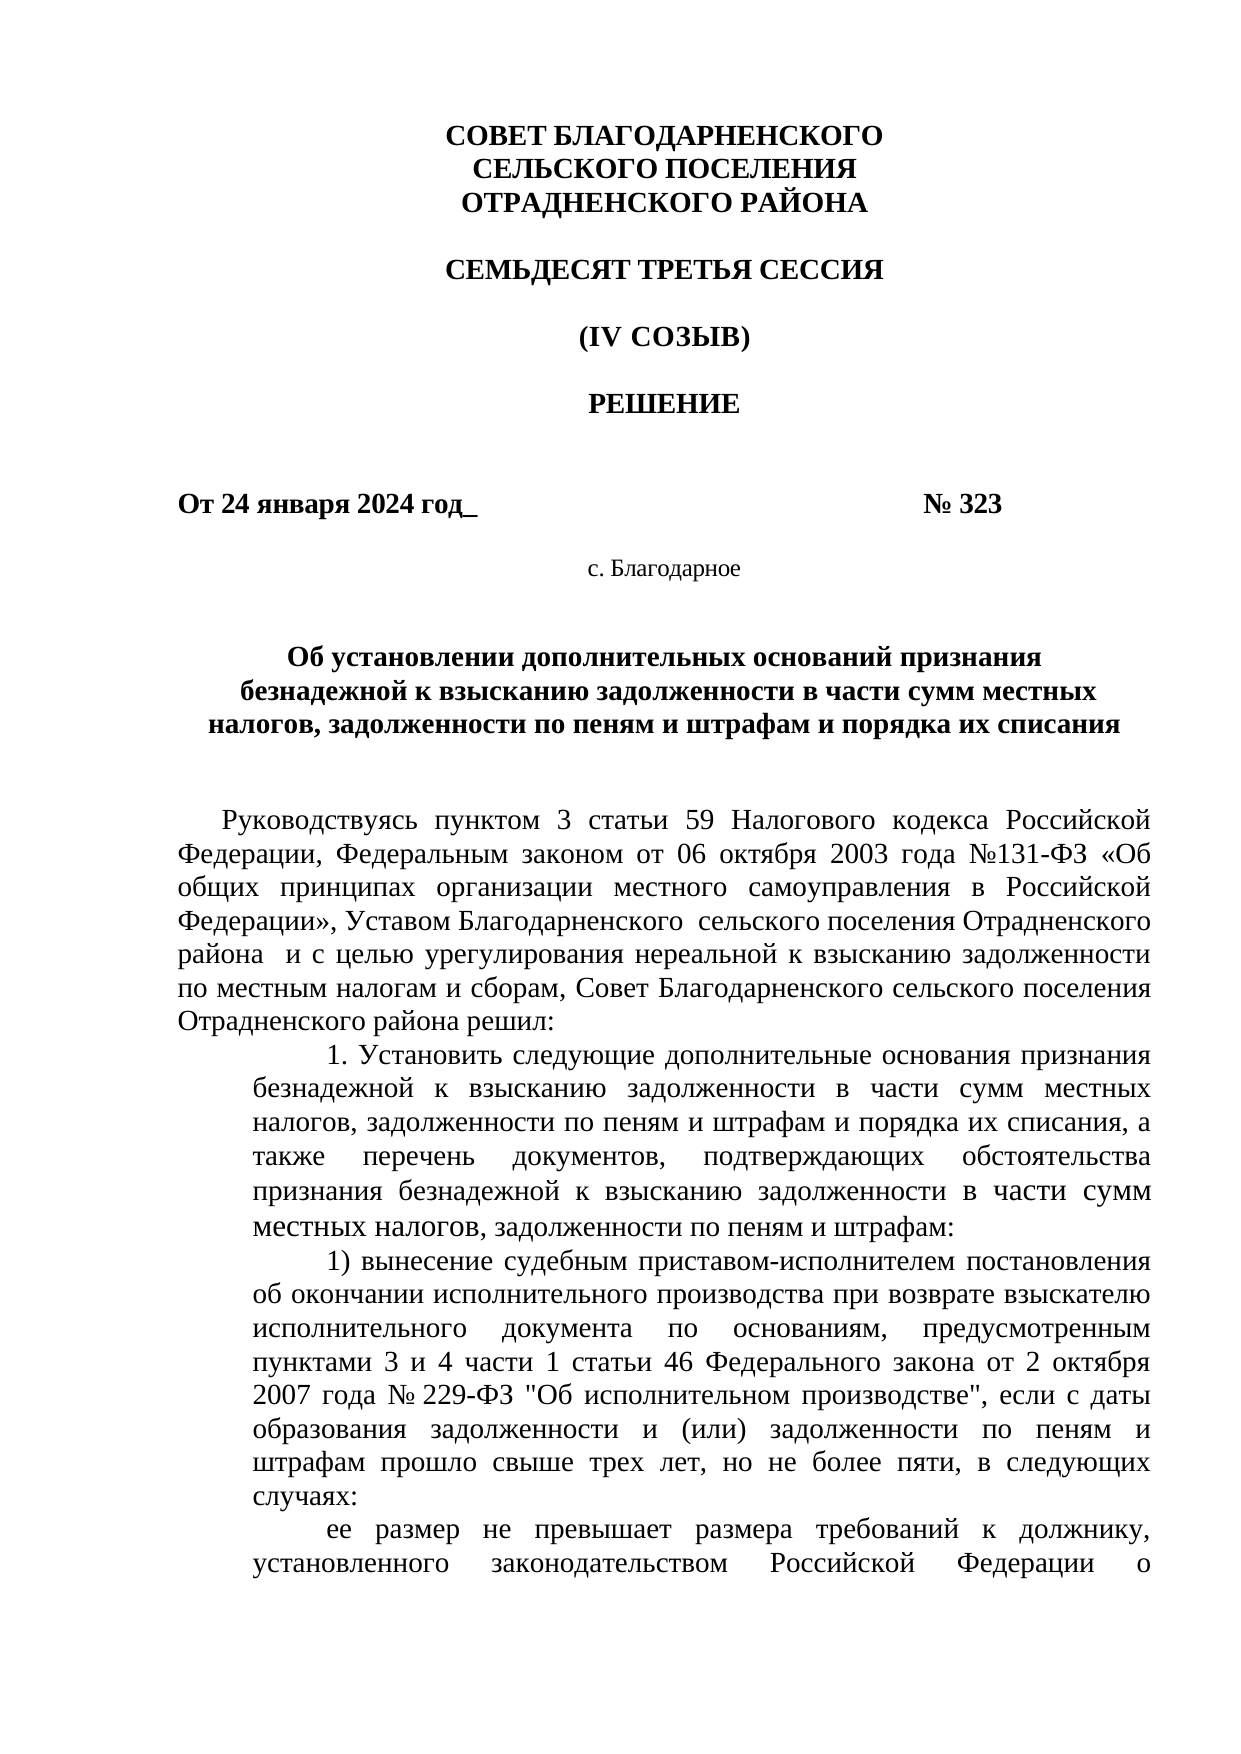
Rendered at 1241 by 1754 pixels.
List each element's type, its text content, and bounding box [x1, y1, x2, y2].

list От 24 января 2024 год_ № 323 [177, 486, 1152, 519]
list РЕШЕНИЕ [177, 386, 1152, 420]
list (IV СОЗЫВ) [177, 319, 1152, 353]
list Об установлении дополнительных оснований признания [177, 639, 1152, 673]
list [252, 1511, 1152, 1578]
list 1. Установить следующие дополнительные основания признания безнадежной к взысканию задолженности в части сумм местных налогов, задолженности по пеням и штрафам и порядка их списания, а также перечень документов, подтверждающих обстоятельства признания безнадежной к взысканию задолженности в части сумм местных налогов, задолженности по пеням и штрафам: [252, 1037, 1152, 1243]
list СЕМЬДЕСЯТ ТРЕТЬЯ СЕССИЯ [177, 252, 1152, 286]
list безнадежной к взысканию задолженности в части сумм местных налогов, задолженности по пеням и штрафам и порядка их списания [177, 673, 1152, 740]
list СЕЛЬСКОГО ПОСЕЛЕНИЯ [177, 152, 1152, 185]
list 1) вынесение судебным приставом-исполнителем постановления об окончании исполнительного производства при возврате взыскателю исполнительного документа по основаниям, предусмотренным пунктами 3 и 4 части 1 статьи 46 Федерального закона от 2 октября 2007 года № 229-ФЗ "Об исполнительном производстве", если с даты образования задолженности и (или) задолженности по пеням и штрафам прошло свыше трех лет, но не более пяти, в следующих случаях: [252, 1243, 1152, 1511]
list с. Благодарное [177, 553, 1152, 582]
list СОВЕТ БЛАГОДАРНЕНСКОГО [177, 118, 1152, 152]
list ОТРАДНЕНСКОГО РАЙОНА [177, 185, 1152, 219]
text Руководствуясь пунктом 3 статьи 59 Налогового кодекса Российской Федерации, Федеральным законом от 06 октября 2003 года №131-ФЗ «Об общих принципах организации местного самоуправления в Российской Федерации», Уставом Благодарненского сельского поселения Отрадненского района и с целью урегулирования нереальной к взысканию задолженности по местным налогам и сборам, Совет Благодарненского сельского поселения Отрадненского района решил: [177, 802, 1152, 1037]
